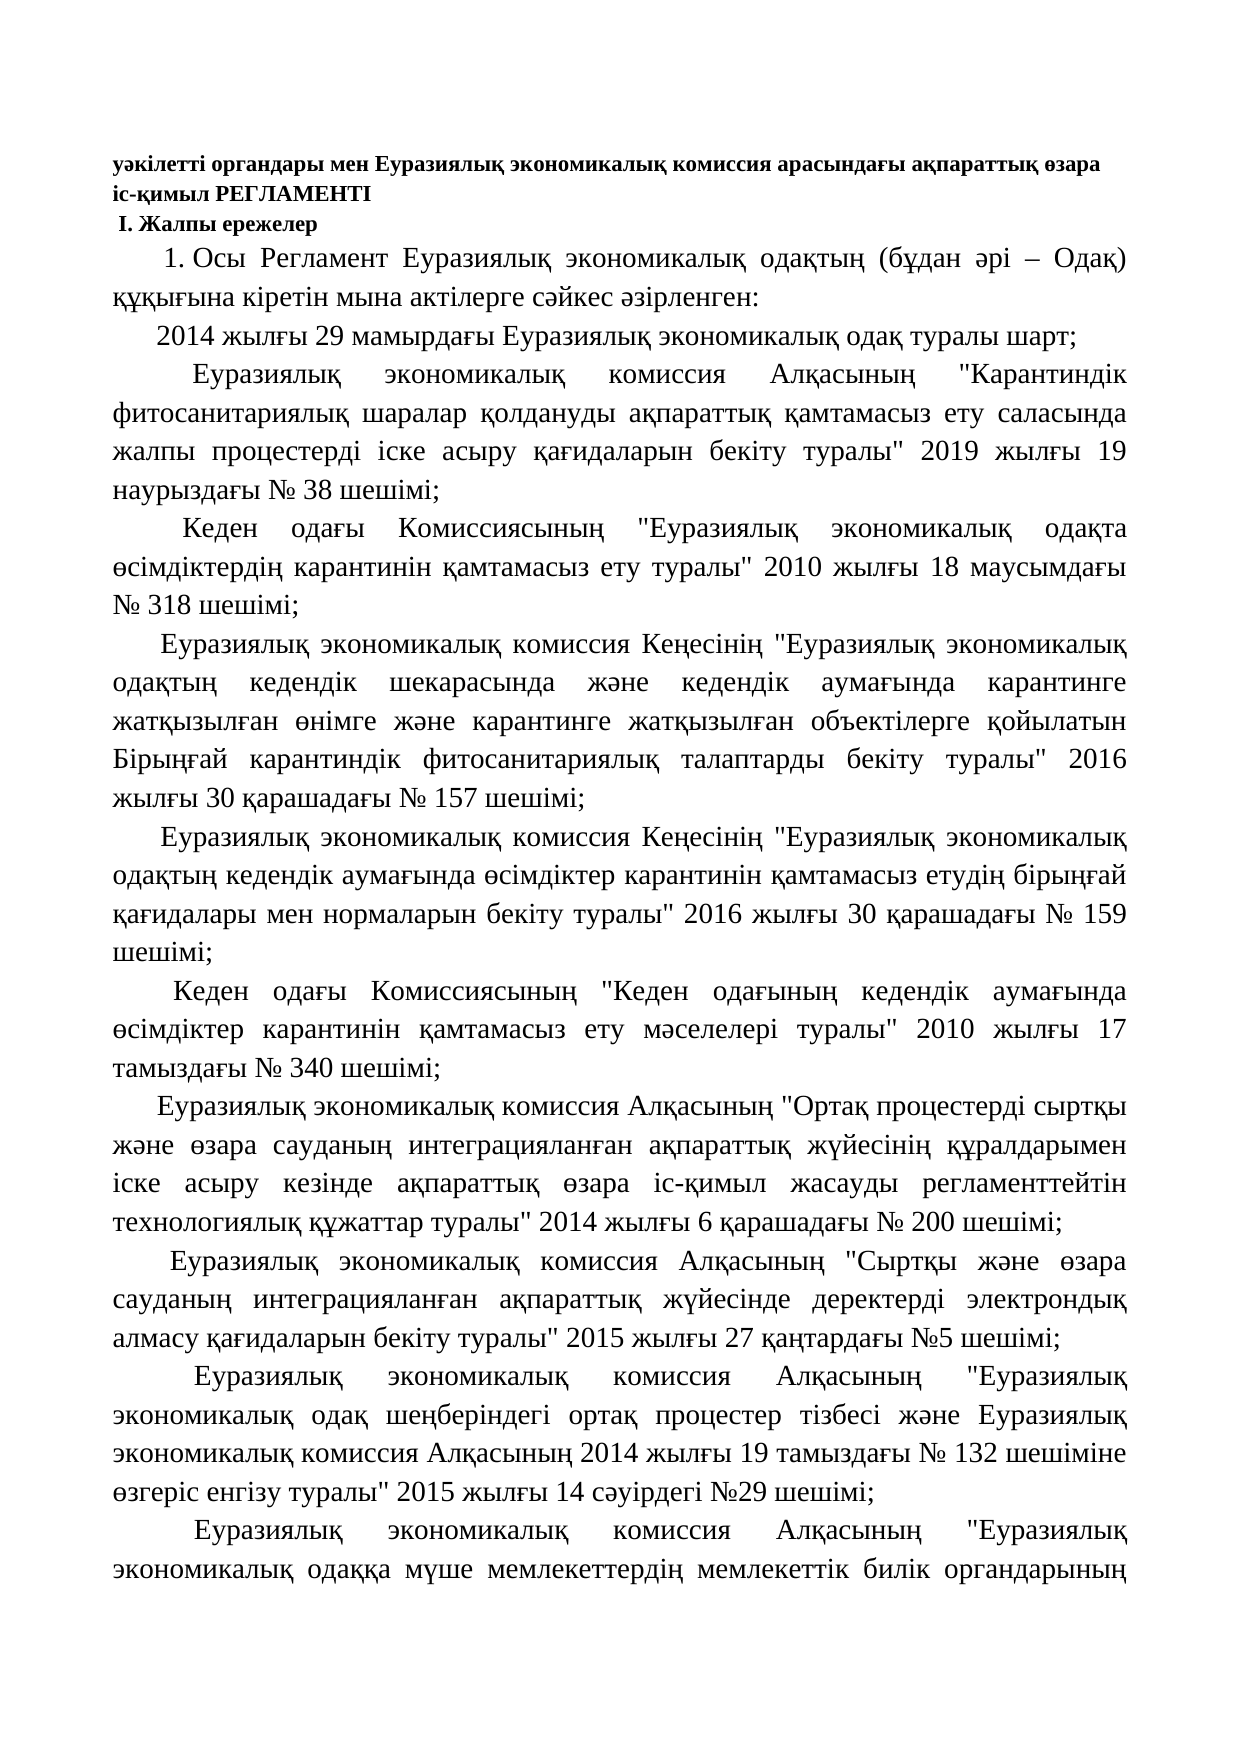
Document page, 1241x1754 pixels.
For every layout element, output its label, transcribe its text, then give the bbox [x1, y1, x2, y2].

text Еуразиялық экономикалық комиссия Алқасының "Еуразиялық экономикалық одақ шеңберіндегі ортақ процестер тізбесі және Еуразиялық экономикалық комиссия Алқасының 2014 жылғы 19 тамыздағы № 132 шешіміне өзгеріс енгізу туралы" 2015 жылғы 14 сәуірдегі №29 шешімі; [112, 1358, 1128, 1507]
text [112, 1512, 1128, 1584]
text Кеден одағы Комиссиясының "Еуразиялық экономикалық одақта өсімдіктердің карантинін қамтамасыз ету туралы" 2010 жылғы 18 маусымдағы № 318 шешімі; [112, 510, 1128, 621]
text I. Жалпы ережелер [112, 210, 1128, 237]
text Еуразиялық экономикалық комиссия Кеңесінің "Еуразиялық экономикалық одақтың кедендік шекарасында және кедендік аумағында карантинге жатқызылған өнімге және карантинге жатқызылған объектілерге қойылатын Бірыңғай карантиндік фитосанитариялық талаптарды бекіту туралы" 2016 жылғы 30 қарашадағы № 157 шешімі; [112, 626, 1128, 814]
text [112, 150, 1128, 207]
text Кеден одағы Комиссиясының "Кеден одағының кедендік аумағында өсімдіктер карантинін қамтамасыз ету мәселелері туралы" 2010 жылғы 17 тамыздағы № 340 шешімі; [112, 973, 1128, 1083]
text Еуразиялық экономикалық комиссия Алқасының "Карантиндік фитосанитариялық шаралар қолдануды ақпараттық қамтамасыз ету саласында жалпы процестерді іске асыру қағидаларын бекіту туралы" 2019 жылғы 19 наурыздағы № 38 шешімі; [112, 356, 1128, 505]
text Еуразиялық экономикалық комиссия Алқасының "Ортақ процестерді сыртқы және өзара сауданың интеграцияланған ақпараттық жүйесінің құралдарымен іске асыру кезінде ақпараттық өзара іс-қимыл жасауды регламенттейтін технологиялық құжаттар туралы" 2014 жылғы 6 қарашадағы № 200 шешімі; [112, 1088, 1128, 1238]
text 2014 жылғы 29 мамырдағы Еуразиялық экономикалық одақ туралы шарт; [112, 318, 1128, 351]
text 1. Осы Регламент Еуразиялық экономикалық одақтың (бұдан әрі – Одақ) құқығына кіретін мына актілерге сәйкес әзірленген: [112, 241, 1128, 313]
text Еуразиялық экономикалық комиссия Алқасының "Сыртқы және өзара сауданың интеграцияланған ақпараттық жүйесінде деректерді электрондық алмасу қағидаларын бекіту туралы" 2015 жылғы 27 қаңтардағы №5 шешімі; [112, 1243, 1128, 1353]
text Еуразиялық экономикалық комиссия Кеңесінің "Еуразиялық экономикалық одақтың кедендік аумағында өсімдіктер карантинін қамтамасыз етудің бірыңғай қағидалары мен нормаларын бекіту туралы" 2016 жылғы 30 қарашадағы № 159 шешімі; [112, 819, 1128, 968]
